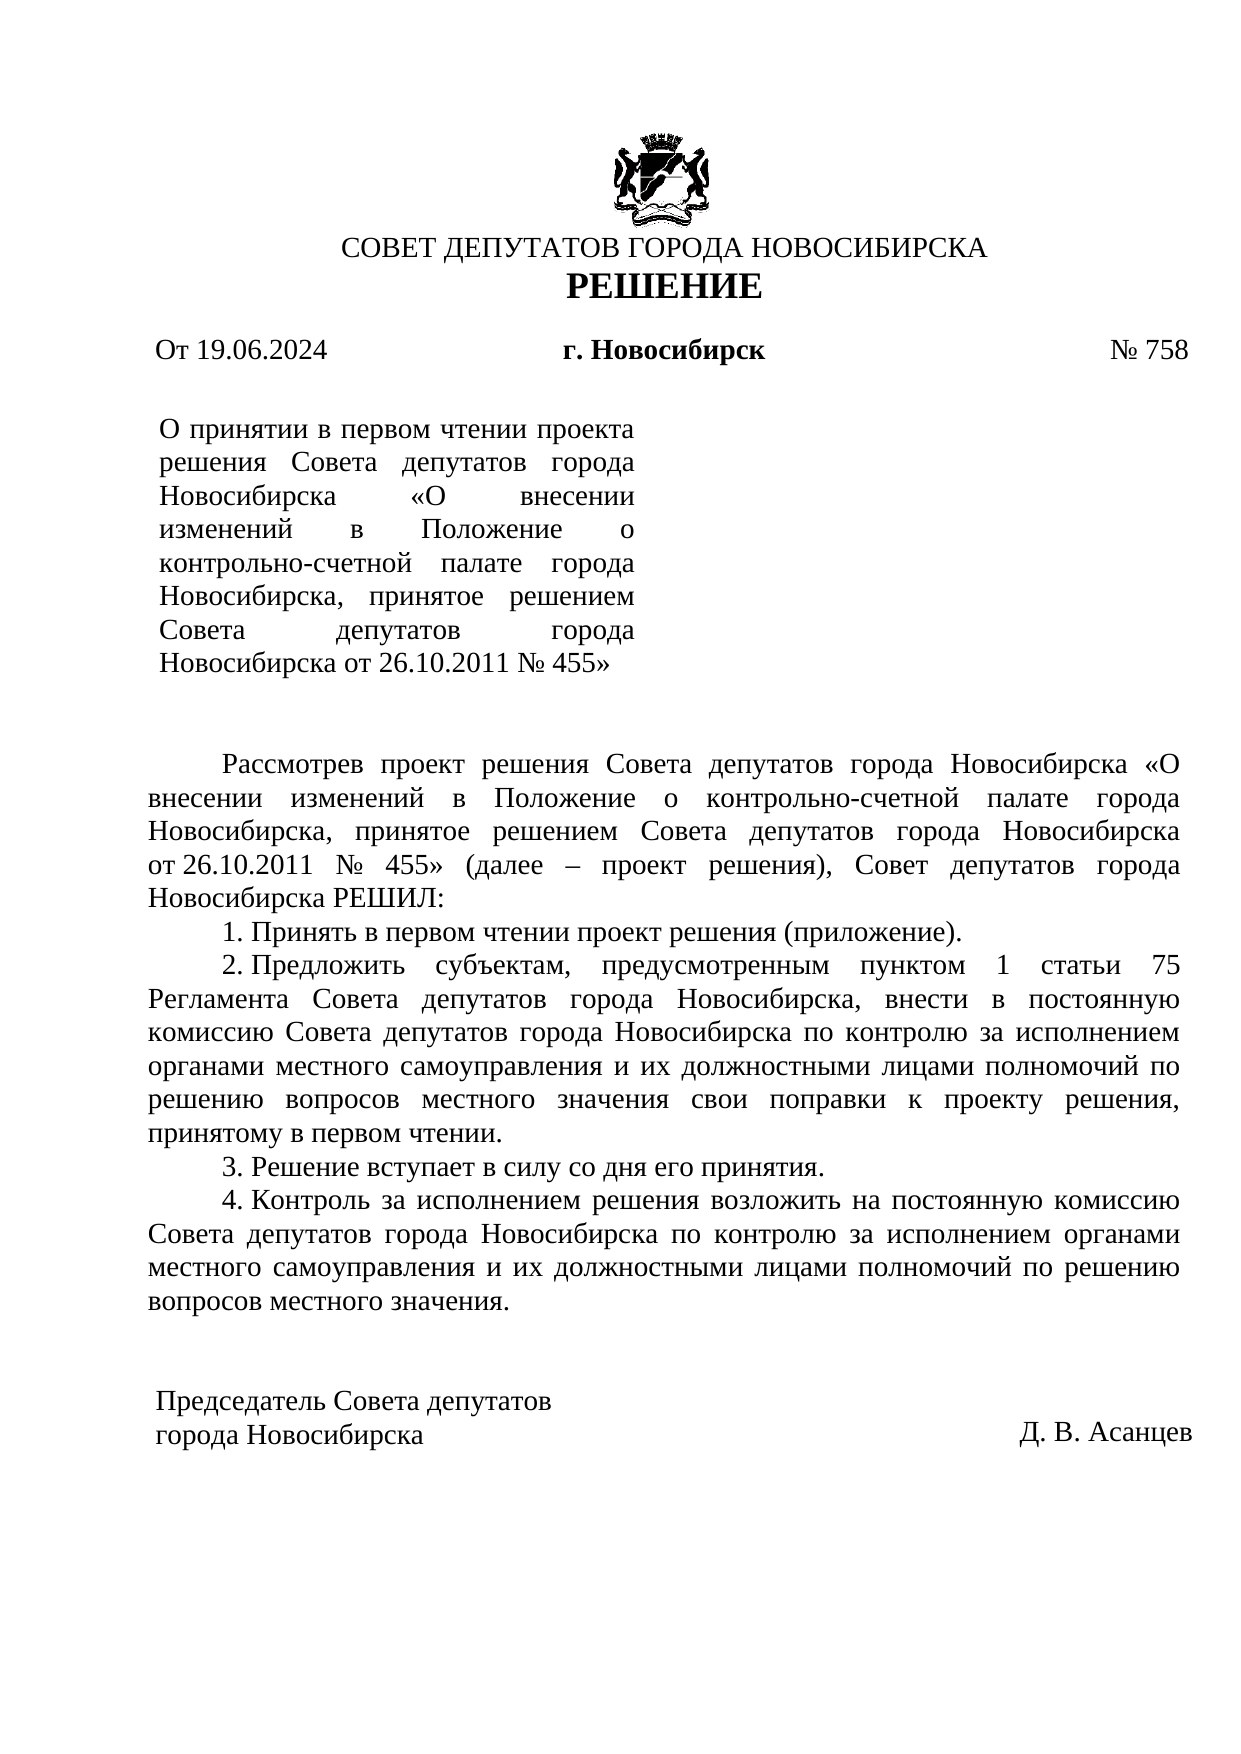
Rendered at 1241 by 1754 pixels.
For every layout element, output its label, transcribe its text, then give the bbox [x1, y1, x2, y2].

table_header От 19.06.2024 [148, 307, 495, 377]
table_header Председатель Совета депутатов города Новосибирска [144, 1384, 868, 1451]
table_header Д. В. Асанцев [868, 1384, 1193, 1451]
text 3. Решение вступает в силу со дня его принятия. [148, 1149, 1181, 1182]
text СОВЕТ ДЕПУТАТОВ ГОРОДА НОВОСИБИРСКА [148, 118, 1181, 264]
table_header г. Новосибирск [495, 307, 833, 377]
text 4. Контроль за исполнением решения возложить на постоянную комиссию Совета депутатов города Новосибирска по контролю за исполнением органами местного самоуправления и их должностными лицами полномочий по решению вопросов местного значения. [148, 1182, 1181, 1316]
text 1. Принять в первом чтении проект решения (приложение). [148, 914, 1181, 947]
text РЕШЕНИЕ [148, 264, 1181, 307]
text 2. Предложить субъектам, предусмотренным пунктом 1 статьи 75 Регламента Совета депутатов города Новосибирска, внести в постоянную комиссию Совета депутатов города Новосибирска по контролю за исполнением органами местного самоуправления и их должностными лицами полномочий по решению вопросов местного значения свои поправки к проекту решения, принятому в первом чтении. [148, 947, 1181, 1149]
table_header № 758 [833, 307, 1189, 377]
text Рассмотрев проект решения Совета депутатов города Новосибирска «О внесении изменений в Положение о контрольно-счетной палате города Новосибирска, принятое решением Совета депутатов города Новосибирска от 26.10.2011 № 455» (далее – проект решения), Совет депутатов города Новосибирска РЕШИЛ: [148, 746, 1181, 914]
table_header О принятии в первом чтении проекта решения Совета депутатов города Новосибирска «О внесении изменений в Положение о контрольно-счетной палате города Новосибирска, принятое решением Совета депутатов города Новосибирска от 26.10.2011 № 455» [148, 411, 646, 679]
